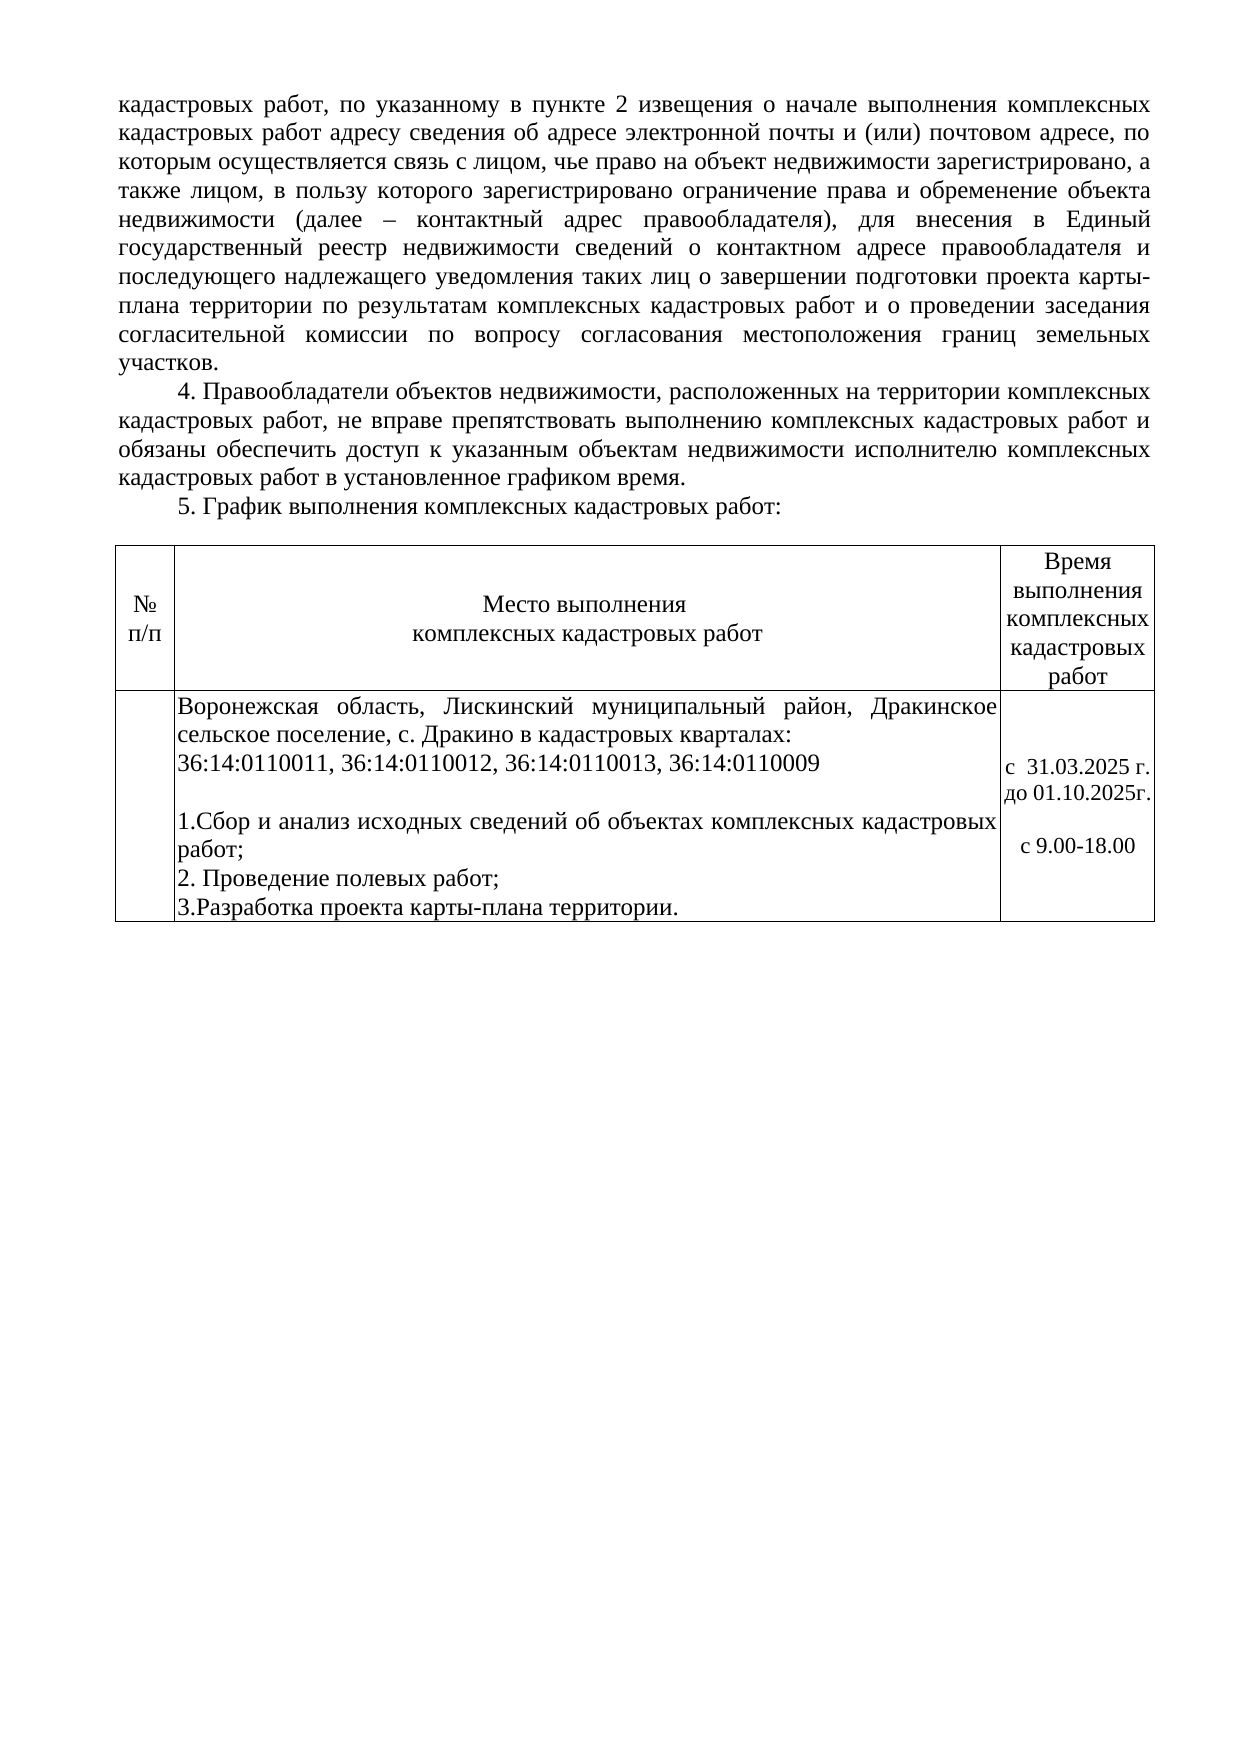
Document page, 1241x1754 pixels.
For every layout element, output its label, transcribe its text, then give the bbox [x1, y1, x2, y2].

table_cell c 31.03.2025 г. до 01.10.2025г. с 9.00-18.00 [1001, 691, 1154, 921]
text 4. Правообладатели объектов недвижимости, расположенных на территории комплексных кадастровых работ, не вправе препятствовать выполнению комплексных кадастровых работ и обязаны обеспечить доступ к указанным объектам недвижимости исполнителю комплексных кадастровых работ в установленное графиком время. [118, 376, 1152, 491]
text 5. График выполнения комплексных кадастровых работ: [118, 491, 1152, 520]
table_header Место выполнения комплексных кадастровых работ [175, 546, 1000, 690]
table_cell Воронежская область, Лискинский муниципальный район, Дракинское сельское поселение, с. Дракино в кадастровых кварталах: 36:14:0110011, 36:14:0110012, 36:14:0110013, 36:14:0110009 1.Cбор и анализ исходных сведений об объектах комплексных кадастровых работ; 2. Проведение полевых работ; 3.Разработка проекта карты-плана территории. [175, 691, 1000, 921]
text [118, 89, 1152, 376]
table_cell [116, 691, 174, 921]
table_header № п/п [116, 546, 174, 690]
table_header Время выполнения комплексных кадастровых работ [1001, 546, 1154, 690]
